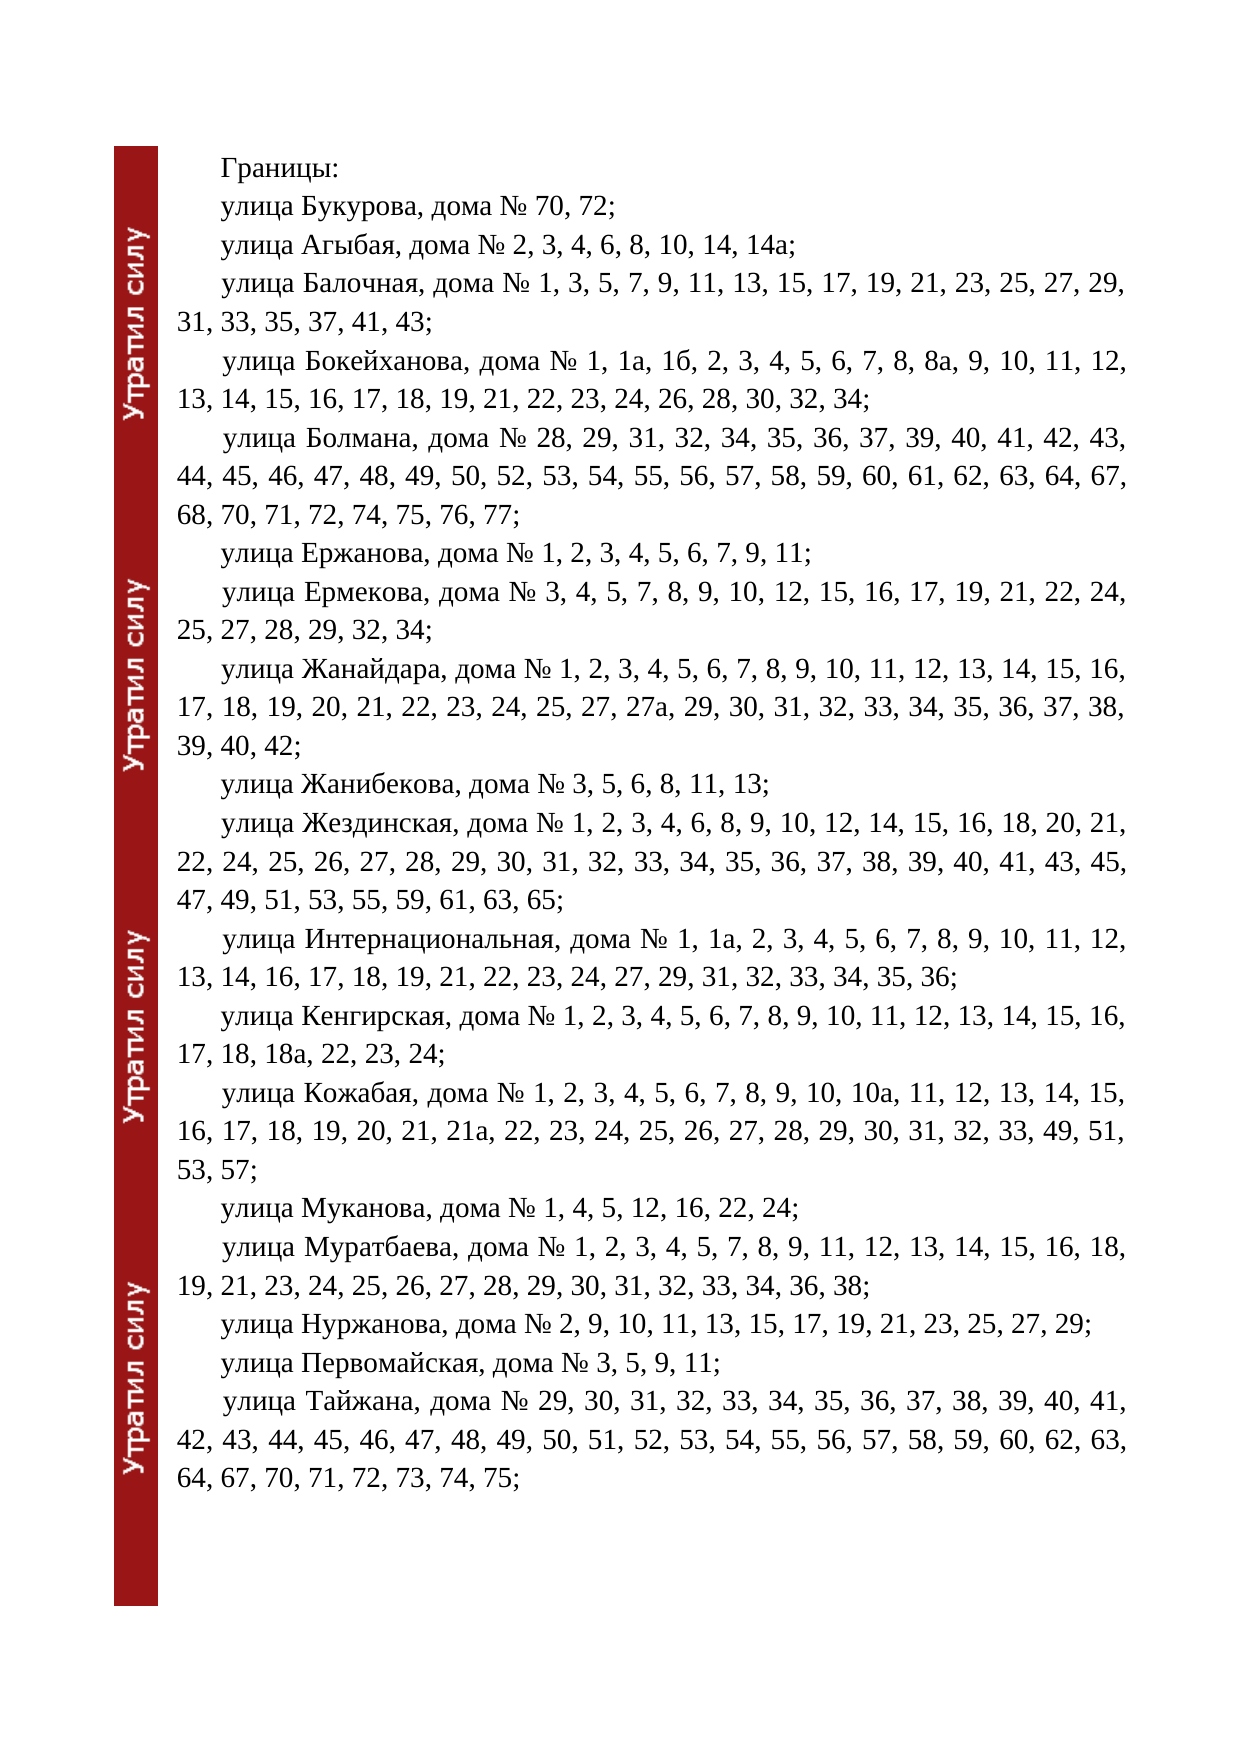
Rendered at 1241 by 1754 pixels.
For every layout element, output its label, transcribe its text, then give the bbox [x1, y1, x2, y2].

text улица Тайжана, дома № 29, 30, 31, 32, 33, 34, 35, 36, 37, 38, 39, 40, 41, 42, 43, 44, 45, 46, 47, 48, 49, 50, 51, 52, 53, 54, 55, 56, 57, 58, 59, 60, 62, 63, 64, 67, 70, 71, 72, 73, 74, 75; [112, 1383, 1128, 1494]
picture [114, 222, 158, 227]
picture [114, 1224, 158, 1229]
text улица Кенгирская, дома № 1, 2, 3, 4, 5, 6, 7, 8, 9, 10, 11, 12, 13, 14, 15, 16, 17, 18, 18а, 22, 23, 24; [112, 998, 1128, 1070]
picture [114, 916, 158, 921]
text Границы: [112, 150, 1128, 183]
picture [114, 646, 158, 651]
picture [114, 800, 158, 805]
picture [114, 530, 158, 535]
picture [114, 762, 158, 767]
picture [114, 183, 158, 188]
text улица Агыбая, дома № 2, 3, 4, 6, 8, 10, 14, 14а; [112, 227, 1128, 261]
picture [114, 261, 158, 266]
text улица Ержанова, дома № 1, 2, 3, 4, 5, 6, 7, 9, 11; [112, 535, 1128, 569]
picture [114, 569, 158, 574]
picture [114, 338, 158, 343]
picture [114, 1378, 158, 1383]
text улица Кожабая, дома № 1, 2, 3, 4, 5, 6, 7, 8, 9, 10, 10а, 11, 12, 13, 14, 15, 16, 17, 18, 19, 20, 21, 21а, 22, 23, 24, 25, 26, 27, 28, 29, 30, 31, 32, 33, 49, 51, 53, 57; [112, 1075, 1128, 1186]
picture [114, 1301, 158, 1306]
picture [114, 993, 158, 998]
picture [114, 1070, 158, 1075]
picture [114, 1340, 158, 1345]
picture [114, 1494, 158, 1606]
text улица Ермекова, дома № 3, 4, 5, 7, 8, 9, 10, 12, 15, 16, 17, 19, 21, 22, 24, 25, 27, 28, 29, 32, 34; [112, 574, 1128, 646]
text улица Муратбаева, дома № 1, 2, 3, 4, 5, 7, 8, 9, 11, 12, 13, 14, 15, 16, 18, 19, 21, 23, 24, 25, 26, 27, 28, 29, 30, 31, 32, 33, 34, 36, 38; [112, 1229, 1128, 1301]
text улица Первомайская, дома № 3, 5, 9, 11; [112, 1345, 1128, 1378]
text улица Букурова, дома № 70, 72; [112, 188, 1128, 222]
picture [114, 1186, 158, 1191]
text улица Балочная, дома № 1, 3, 5, 7, 9, 11, 13, 15, 17, 19, 21, 23, 25, 27, 29, 31, 33, 35, 37, 41, 43; [112, 266, 1128, 338]
text улица Бокейханова, дома № 1, 1а, 1б, 2, 3, 4, 5, 6, 7, 8, 8а, 9, 10, 11, 12, 13, 14, 15, 16, 17, 18, 19, 21, 22, 23, 24, 26, 28, 30, 32, 34; [112, 343, 1128, 415]
text улица Жанайдара, дома № 1, 2, 3, 4, 5, 6, 7, 8, 9, 10, 11, 12, 13, 14, 15, 16, 17, 18, 19, 20, 21, 22, 23, 24, 25, 27, 27а, 29, 30, 31, 32, 33, 34, 35, 36, 37, 38, 39, 40, 42; [112, 651, 1128, 762]
text улица Нуржанова, дома № 2, 9, 10, 11, 13, 15, 17, 19, 21, 23, 25, 27, 29; [112, 1306, 1128, 1340]
picture [114, 415, 158, 420]
text улица Болмана, дома № 28, 29, 31, 32, 34, 35, 36, 37, 39, 40, 41, 42, 43, 44, 45, 46, 47, 48, 49, 50, 52, 53, 54, 55, 56, 57, 58, 59, 60, 61, 62, 63, 64, 67, 68, 70, 71, 72, 74, 75, 76, 77; [112, 420, 1128, 530]
text улица Жанибекова, дома № 3, 5, 6, 8, 11, 13; [112, 767, 1128, 800]
picture [114, 146, 158, 150]
text улица Интернациональная, дома № 1, 1а, 2, 3, 4, 5, 6, 7, 8, 9, 10, 11, 12, 13, 14, 16, 17, 18, 19, 21, 22, 23, 24, 27, 29, 31, 32, 33, 34, 35, 36; [112, 921, 1128, 993]
text улица Жездинская, дома № 1, 2, 3, 4, 6, 8, 9, 10, 12, 14, 15, 16, 18, 20, 21, 22, 24, 25, 26, 27, 28, 29, 30, 31, 32, 33, 34, 35, 36, 37, 38, 39, 40, 41, 43, 45, 47, 49, 51, 53, 55, 59, 61, 63, 65; [112, 805, 1128, 916]
text улица Муканова, дома № 1, 4, 5, 12, 16, 22, 24; [112, 1191, 1128, 1224]
